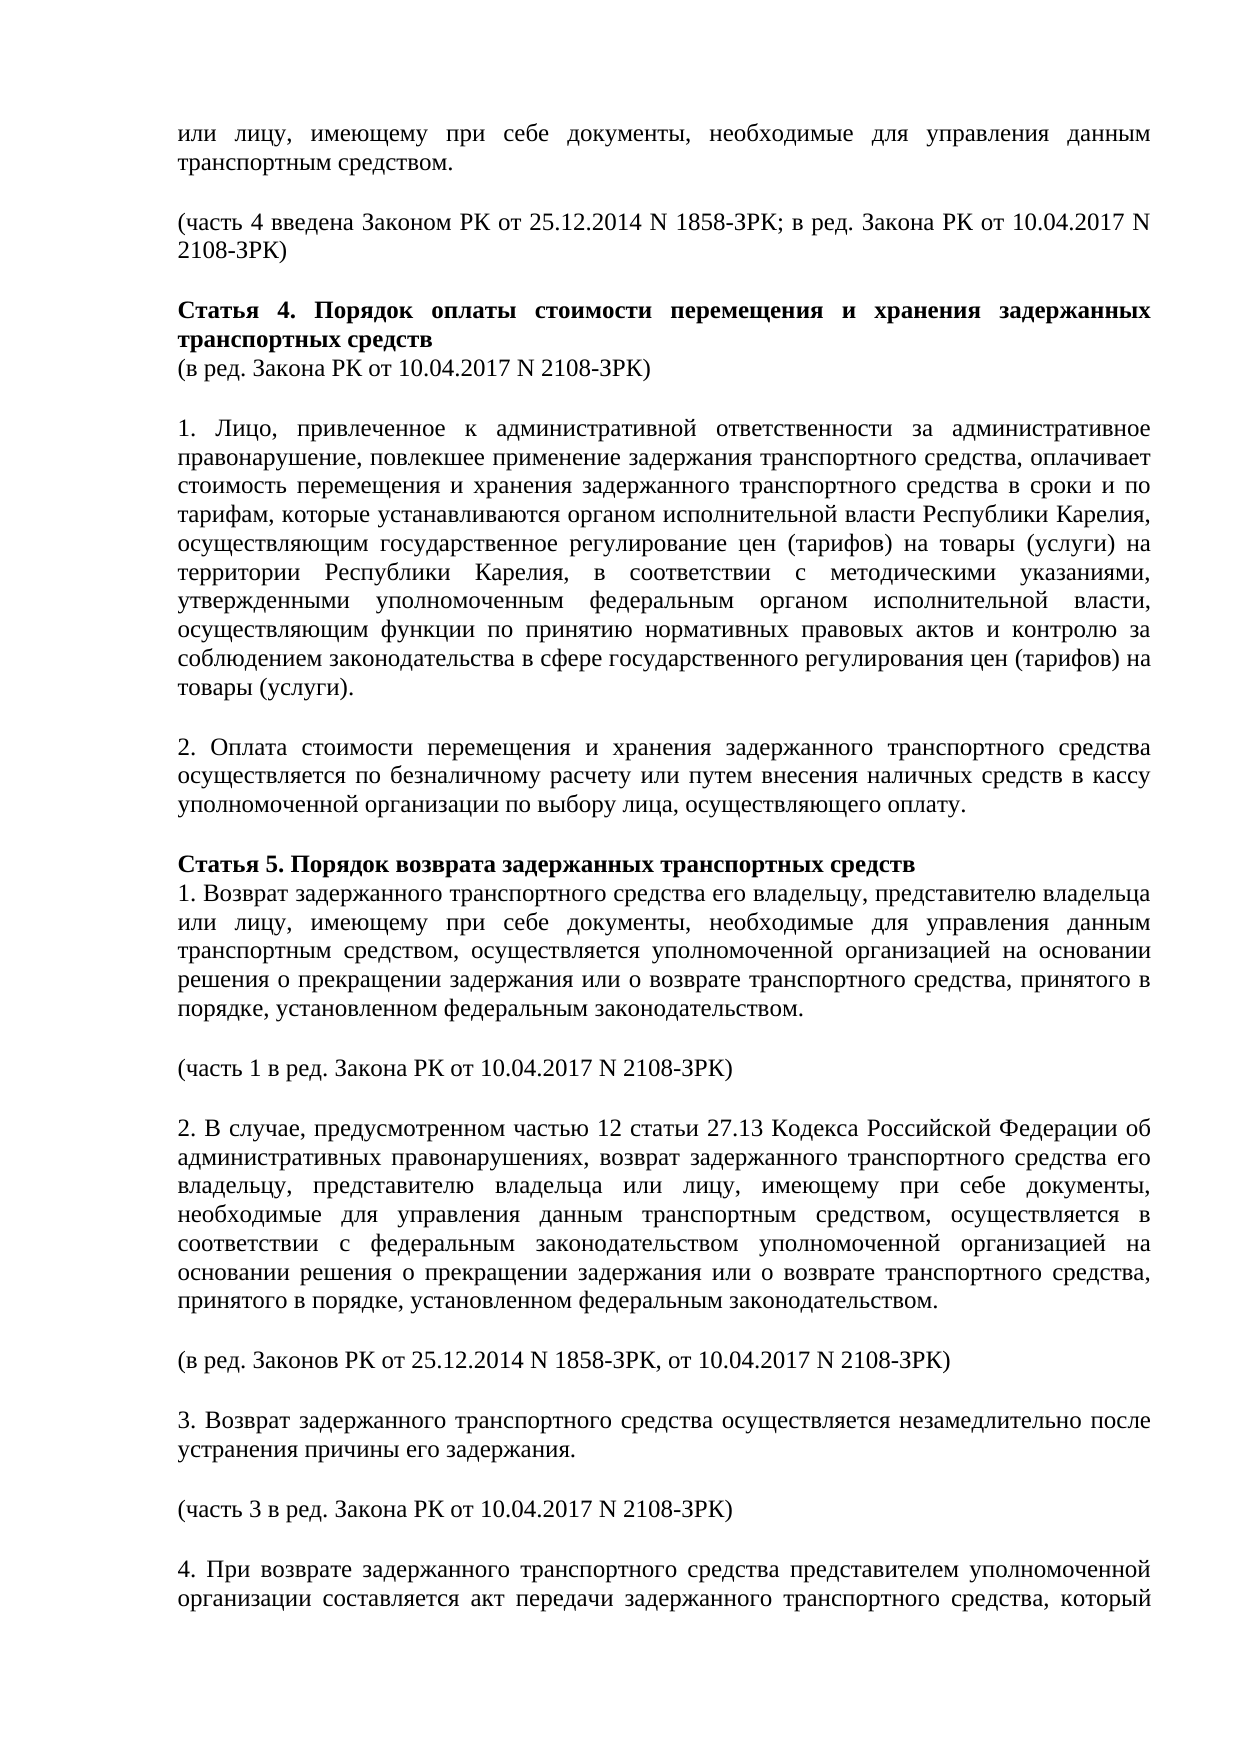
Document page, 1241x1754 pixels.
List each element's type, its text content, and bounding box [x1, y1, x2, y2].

text Статья 4. Порядок оплаты стоимости перемещения и хранения задержанных транспортных средств [177, 296, 1152, 353]
text (часть 3 в ред. Закона РК от 10.04.2017 N 2108-ЗРК) [177, 1494, 1152, 1523]
text 1. Лицо, привлеченное к административной ответственности за административное правонарушение, повлекшее применение задержания транспортного средства, оплачивает стоимость перемещения и хранения задержанного транспортного средства в сроки и по тарифам, которые устанавливаются органом исполнительной власти Республики Карелия, осуществляющим государственное регулирование цен (тарифов) на товары (услуги) на территории Республики Карелия, в соответствии с методическими указаниями, утвержденными уполномоченным федеральным органом исполнительной власти, осуществляющим функции по принятию нормативных правовых актов и контролю за соблюдением законодательства в сфере государственного регулирования цен (тарифов) на товары (услуги). [177, 413, 1152, 701]
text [177, 118, 1152, 176]
text (в ред. Законов РК от 25.12.2014 N 1858-ЗРК, от 10.04.2017 N 2108-ЗРК) [177, 1346, 1152, 1374]
text (в ред. Закона РК от 10.04.2017 N 2108-ЗРК) [177, 353, 1152, 382]
text 2. В случае, предусмотренном частью 12 статьи 27.13 Кодекса Российской Федерации об административных правонарушениях, возврат задержанного транспортного средства его владельцу, представителю владельца или лицу, имеющему при себе документы, необходимые для управления данным транспортным средством, осуществляется в соответствии с федеральным законодательством уполномоченной организацией на основании решения о прекращении задержания или о возврате транспортного средства, принятого в порядке, установленном федеральным законодательством. [177, 1113, 1152, 1314]
text (часть 1 в ред. Закона РК от 10.04.2017 N 2108-ЗРК) [177, 1053, 1152, 1082]
text (часть 4 введена Законом РК от 25.12.2014 N 1858-ЗРК; в ред. Закона РК от 10.04.2017 N 2108-ЗРК) [177, 207, 1152, 264]
text 1. Возврат задержанного транспортного средства его владельцу, представителю владельца или лицу, имеющему при себе документы, необходимые для управления данным транспортным средством, осуществляется уполномоченной организацией на основании решения о прекращении задержания или о возврате транспортного средства, принятого в порядке, установленном федеральным законодательством. [177, 878, 1152, 1022]
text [177, 1554, 1152, 1612]
text Статья 5. Порядок возврата задержанных транспортных средств [177, 849, 1152, 878]
text 3. Возврат задержанного транспортного средства осуществляется незамедлительно после устранения причины его задержания. [177, 1406, 1152, 1463]
text 2. Оплата стоимости перемещения и хранения задержанного транспортного средства осуществляется по безналичному расчету или путем внесения наличных средств в кассу уполномоченной организации по выбору лица, осуществляющего оплату. [177, 732, 1152, 818]
